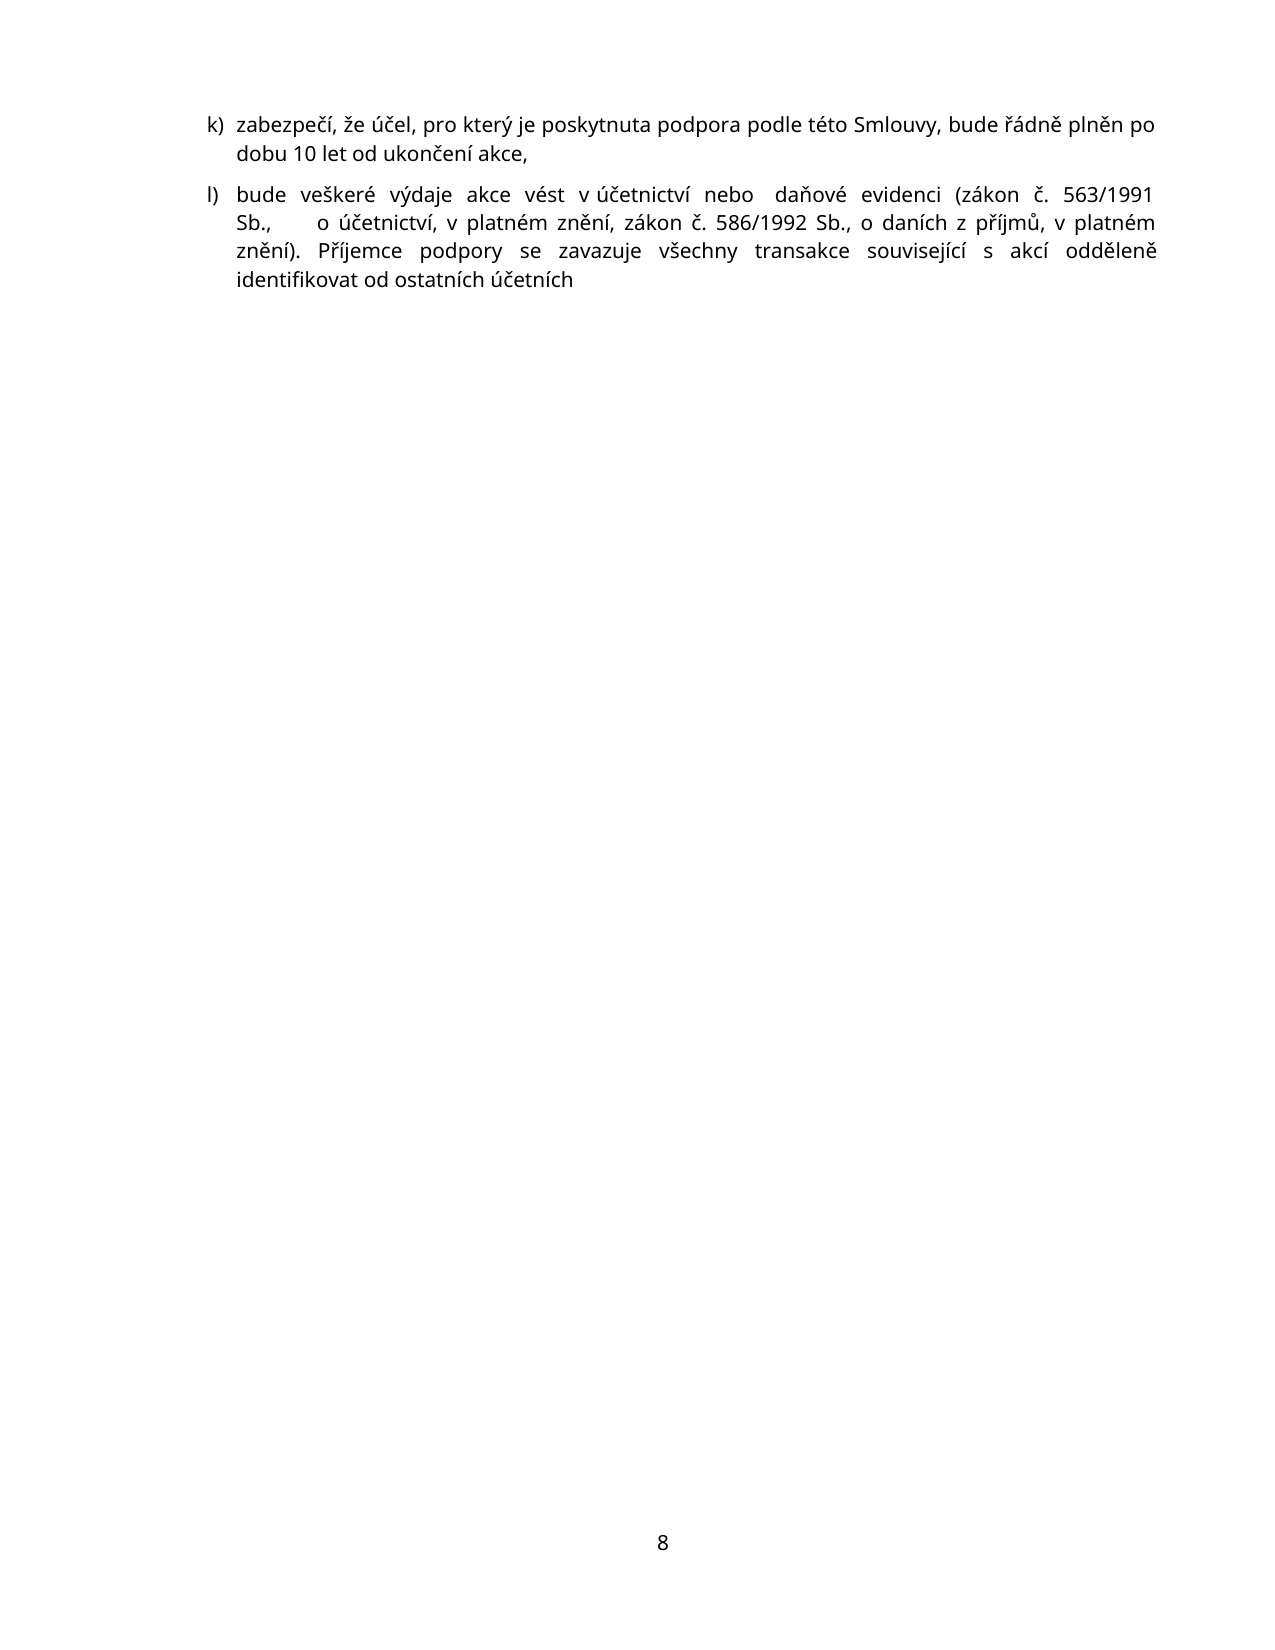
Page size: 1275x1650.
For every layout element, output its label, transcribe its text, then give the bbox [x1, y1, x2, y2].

list zabezpečí, že účel, pro který je poskytnuta podpora podle této Smlouvy, bude řádně plněn po dobu 10 let od ukončení akce, [207, 110, 1157, 167]
list bude veškeré výdaje akce vést v účetnictví nebo daňové evidenci (zákon č. 563/1991 Sb., o účetnictví, v platném znění, zákon č. 586/1992 Sb., o daních z příjmů, v platném znění). Příjemce podpory se zavazuje všechny transakce související s akcí odděleně identifikovat od ostatních účetních [207, 180, 1157, 293]
